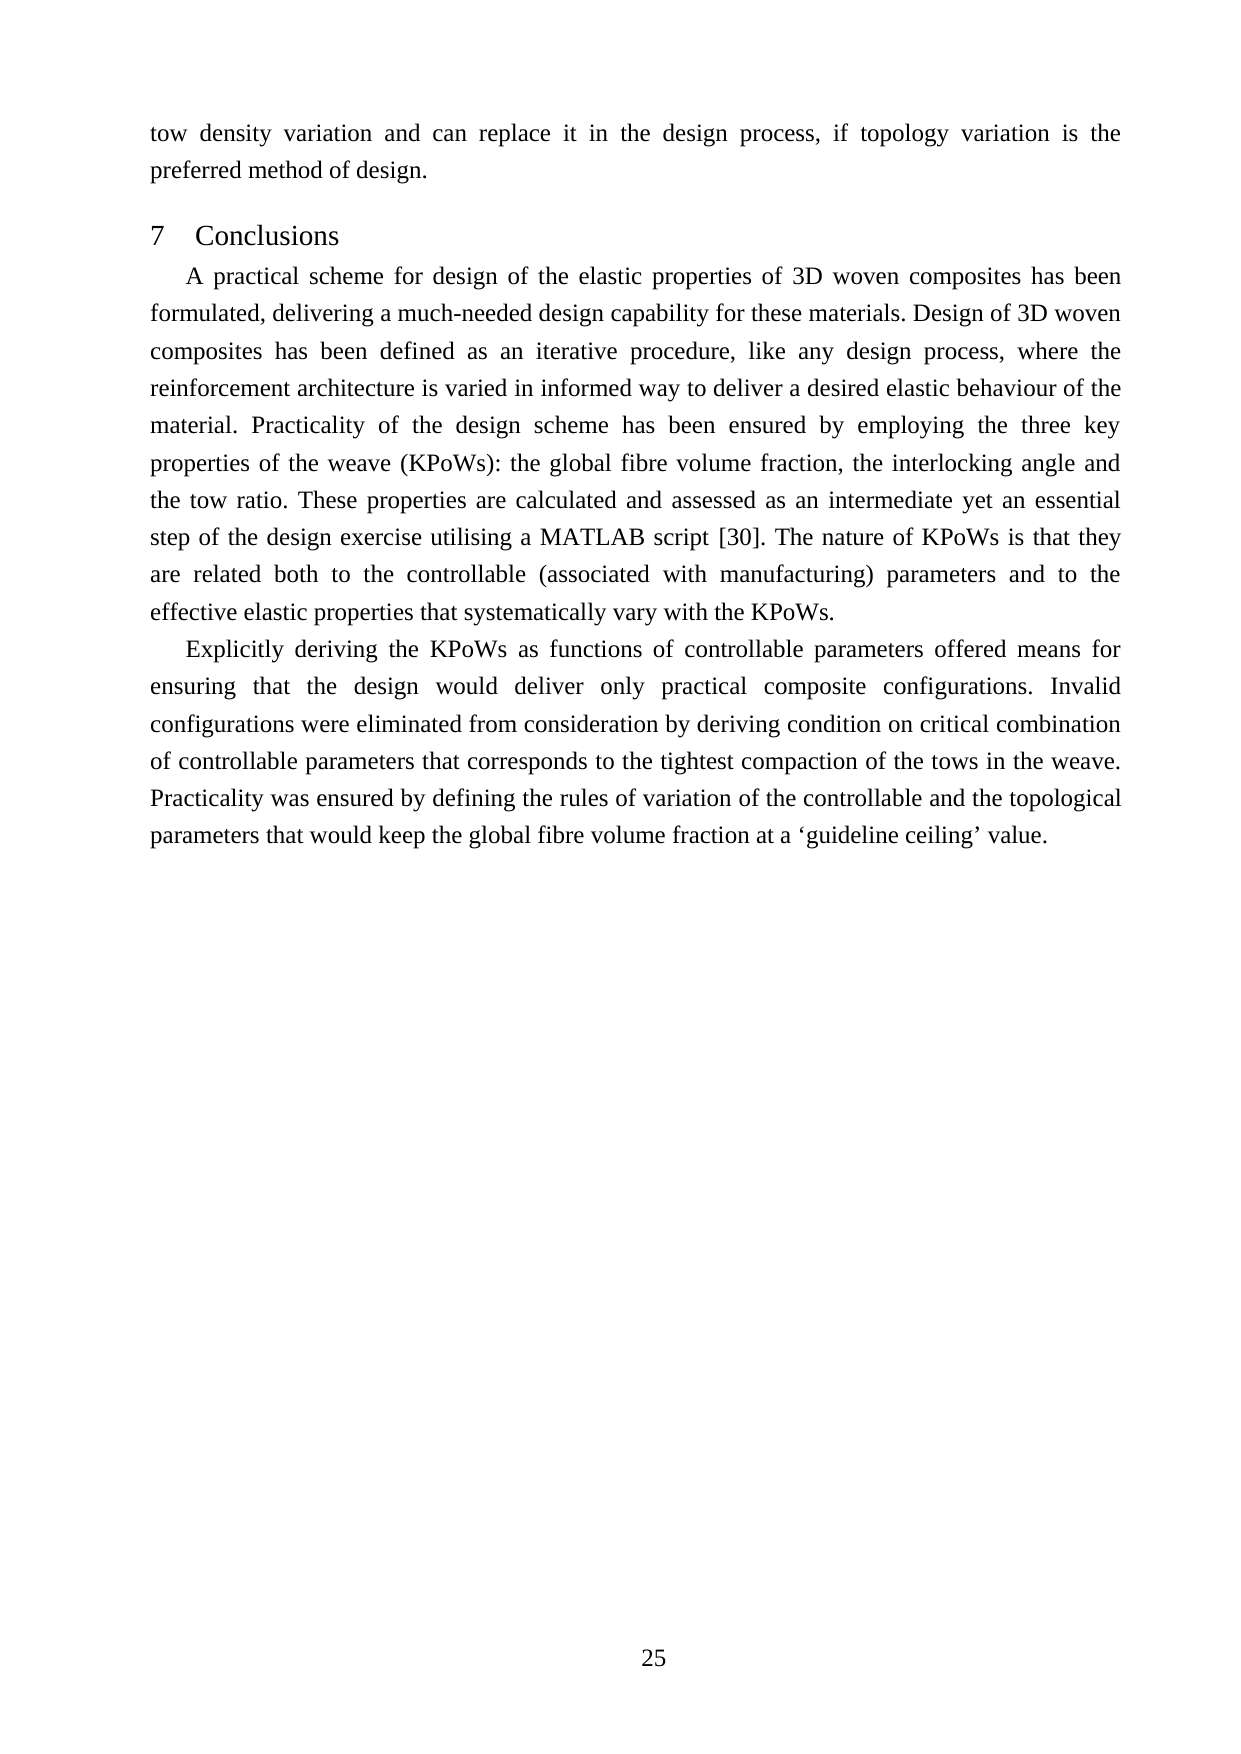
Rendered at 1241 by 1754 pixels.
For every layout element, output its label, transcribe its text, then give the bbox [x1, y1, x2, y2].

text A practical scheme for design of the elastic properties of 3D woven composites has been formulated, delivering a much-needed design capability for these materials. Design of 3D woven composites has been defined as an iterative procedure, like any design process, where the reinforcement architecture is varied in informed way to deliver a desired elastic behaviour of the material. Practicality of the design scheme has been ensured by employing the three key properties of the weave (KPoWs): the global fibre volume fraction, the interlocking angle and the tow ratio. These properties are calculated and assessed as an intermediate yet an essential step of the design exercise utilising a MATLAB script [30]. The nature of KPoWs is that they are related both to the controllable (associated with manufacturing) parameters and to the effective elastic properties that systematically vary with the KPoWs. [150, 261, 1122, 626]
text Explicitly deriving the KPoWs as functions of controllable parameters offered means for ensuring that the design would deliver only practical composite configurations. Invalid configurations were eliminated from consideration by deriving condition on critical combination of controllable parameters that corresponds to the tightest compaction of the tows in the weave. Practicality was ensured by defining the rules of variation of the controllable and the topological parameters that would keep the global fibre volume fraction at a ‘guideline ceiling’ value. [150, 634, 1122, 849]
subtitle Conclusions [150, 218, 1122, 251]
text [150, 118, 1122, 184]
